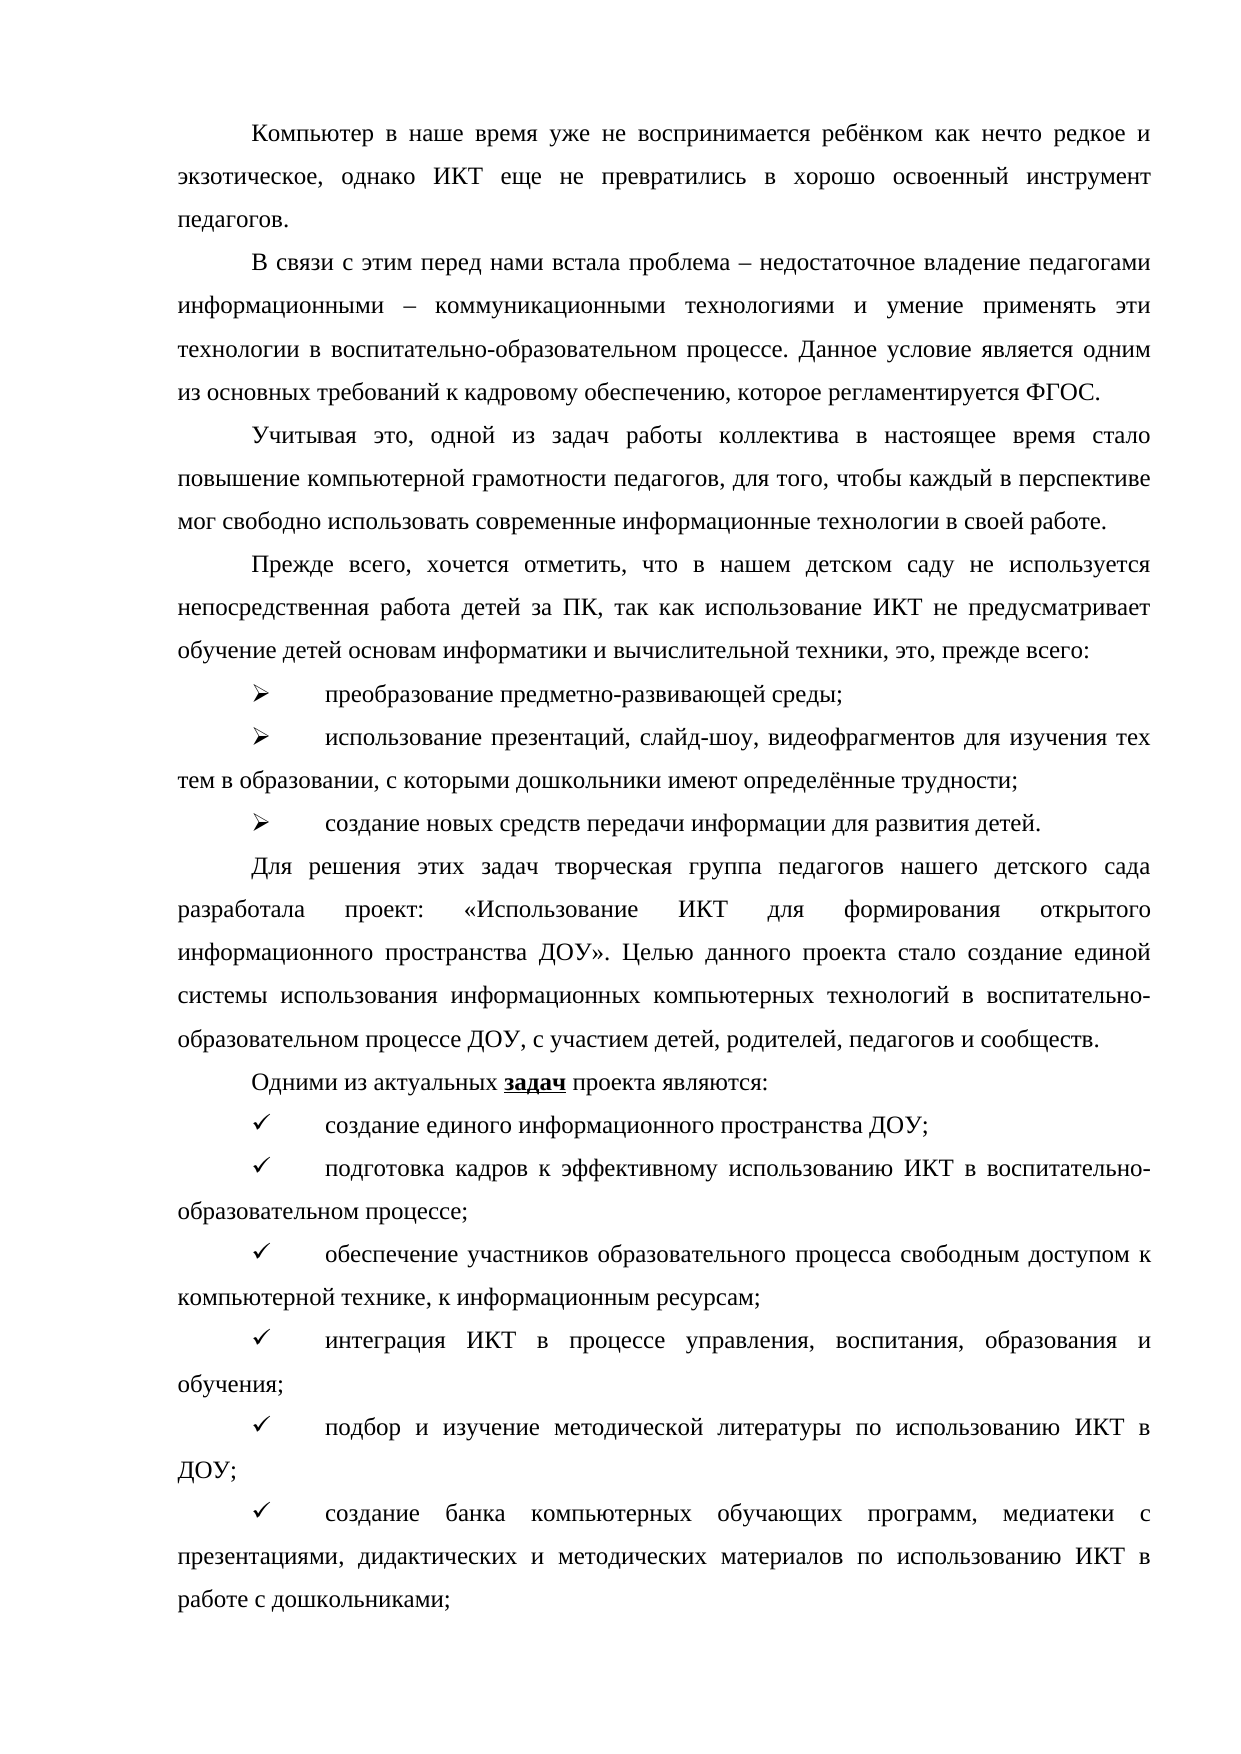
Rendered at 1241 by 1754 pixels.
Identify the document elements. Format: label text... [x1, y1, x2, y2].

text Компьютер в наше время уже не воспринимается ребёнком как нечто редкое и экзотическое, однако ИКТ еще не превратились в хорошо освоенный инструмент педагогов. [177, 118, 1152, 233]
text Одними из актуальных задач проекта являются: [177, 1067, 1152, 1096]
list использование презентаций, слайд-шоу, видеофрагментов для изучения тех тем в образовании, с которыми дошкольники имеют определённые трудности; [177, 722, 1152, 794]
list обеспечение участников образовательного процесса свободным доступом к компьютерной технике, к информационным ресурсам; [177, 1239, 1152, 1311]
text Прежде всего, хочется отметить, что в нашем детском саду не используется непосредственная работа детей за ПК, так как использование ИКТ не предусматривает обучение детей основам информатики и вычислительной техники, это, прежде всего: [177, 549, 1152, 664]
text Учитывая это, одной из задач работы коллектива в настоящее время стало повышение компьютерной грамотности педагогов, для того, чтобы каждый в перспективе мог свободно использовать современные информационные технологии в своей работе. [177, 420, 1152, 535]
list создание банка компьютерных обучающих программ, медиатеки с презентациями, дидактических и методических материалов по использованию ИКТ в работе с дошкольниками; [177, 1498, 1152, 1613]
list подбор и изучение методической литературы по использованию ИКТ в ДОУ; [177, 1412, 1152, 1484]
text В связи с этим перед нами встала проблема – недостаточное владение педагогами информационными – коммуникационными технологиями и умение применять эти технологии в воспитательно-образовательном процессе. Данное условие является одним из основных требований к кадровому обеспечению, которое регламентируется ФГОС. [177, 247, 1152, 406]
text Для решения этих задач творческая группа педагогов нашего детского сада разработала проект: «Использование ИКТ для формирования открытого информационного пространства ДОУ». Целью данного проекта стало создание единой системы использования информационных компьютерных технологий в воспитательно-образовательном процессе ДОУ, с участием детей, родителей, педагогов и сообществ. [177, 851, 1152, 1052]
list создание единого информационного пространства ДОУ; [177, 1110, 1152, 1139]
list преобразование предметно-развивающей среды; [177, 679, 1152, 707]
list подготовка кадров к эффективному использованию ИКТ в воспитательно-образовательном процессе; [177, 1153, 1152, 1225]
list создание новых средств передачи информации для развития детей. [177, 808, 1152, 837]
list интеграция ИКТ в процессе управления, воспитания, образования и обучения; [177, 1326, 1152, 1397]
